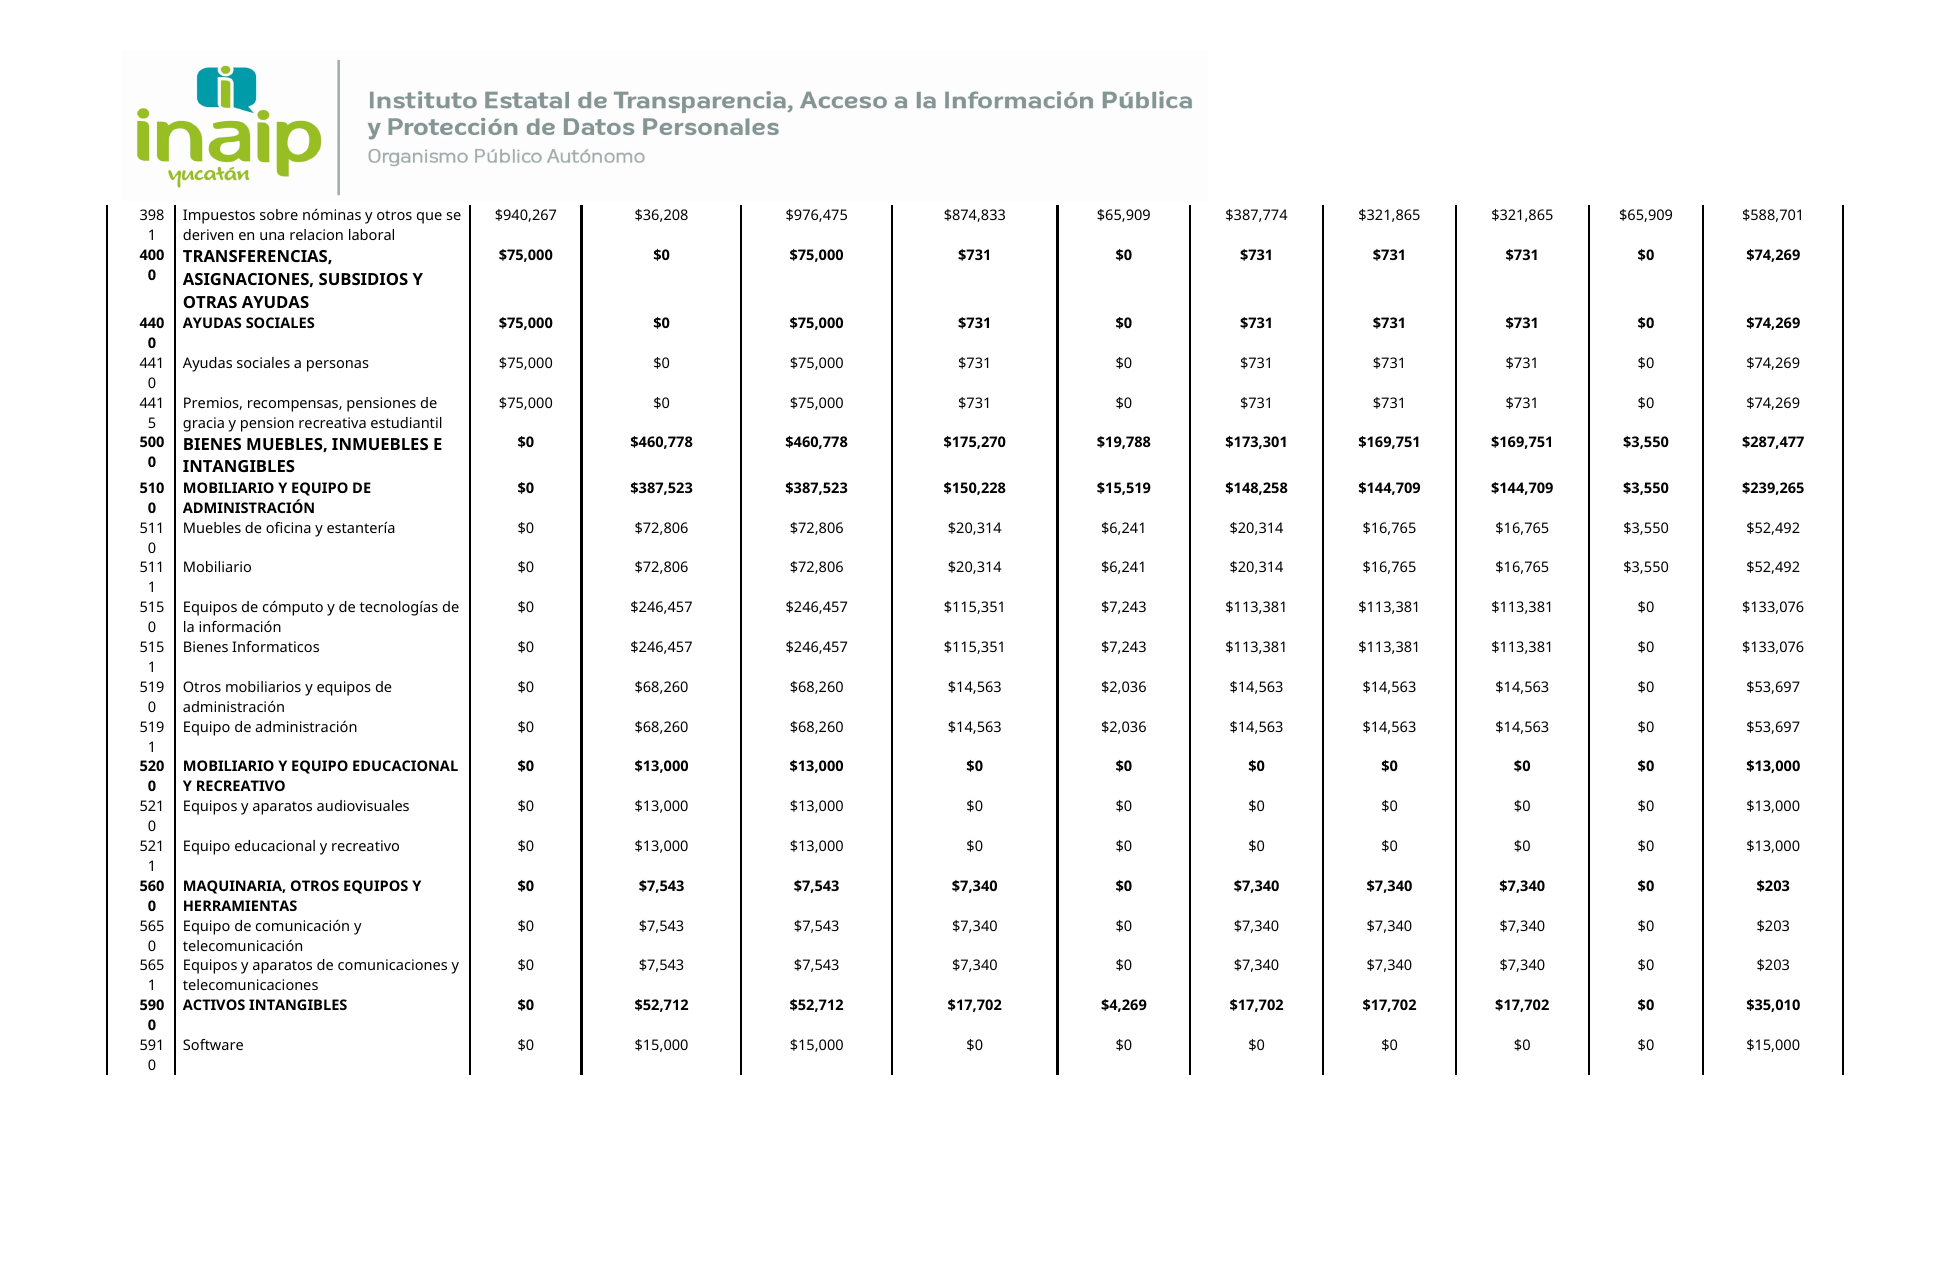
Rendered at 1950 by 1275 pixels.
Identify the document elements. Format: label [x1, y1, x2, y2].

picture [120, 50, 1208, 201]
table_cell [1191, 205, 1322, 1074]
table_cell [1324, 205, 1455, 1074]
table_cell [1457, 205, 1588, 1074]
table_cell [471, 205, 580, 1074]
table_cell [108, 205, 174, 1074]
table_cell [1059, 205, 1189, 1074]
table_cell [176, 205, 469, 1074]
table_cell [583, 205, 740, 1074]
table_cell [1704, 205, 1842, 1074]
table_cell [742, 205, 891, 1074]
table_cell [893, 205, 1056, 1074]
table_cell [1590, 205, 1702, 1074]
